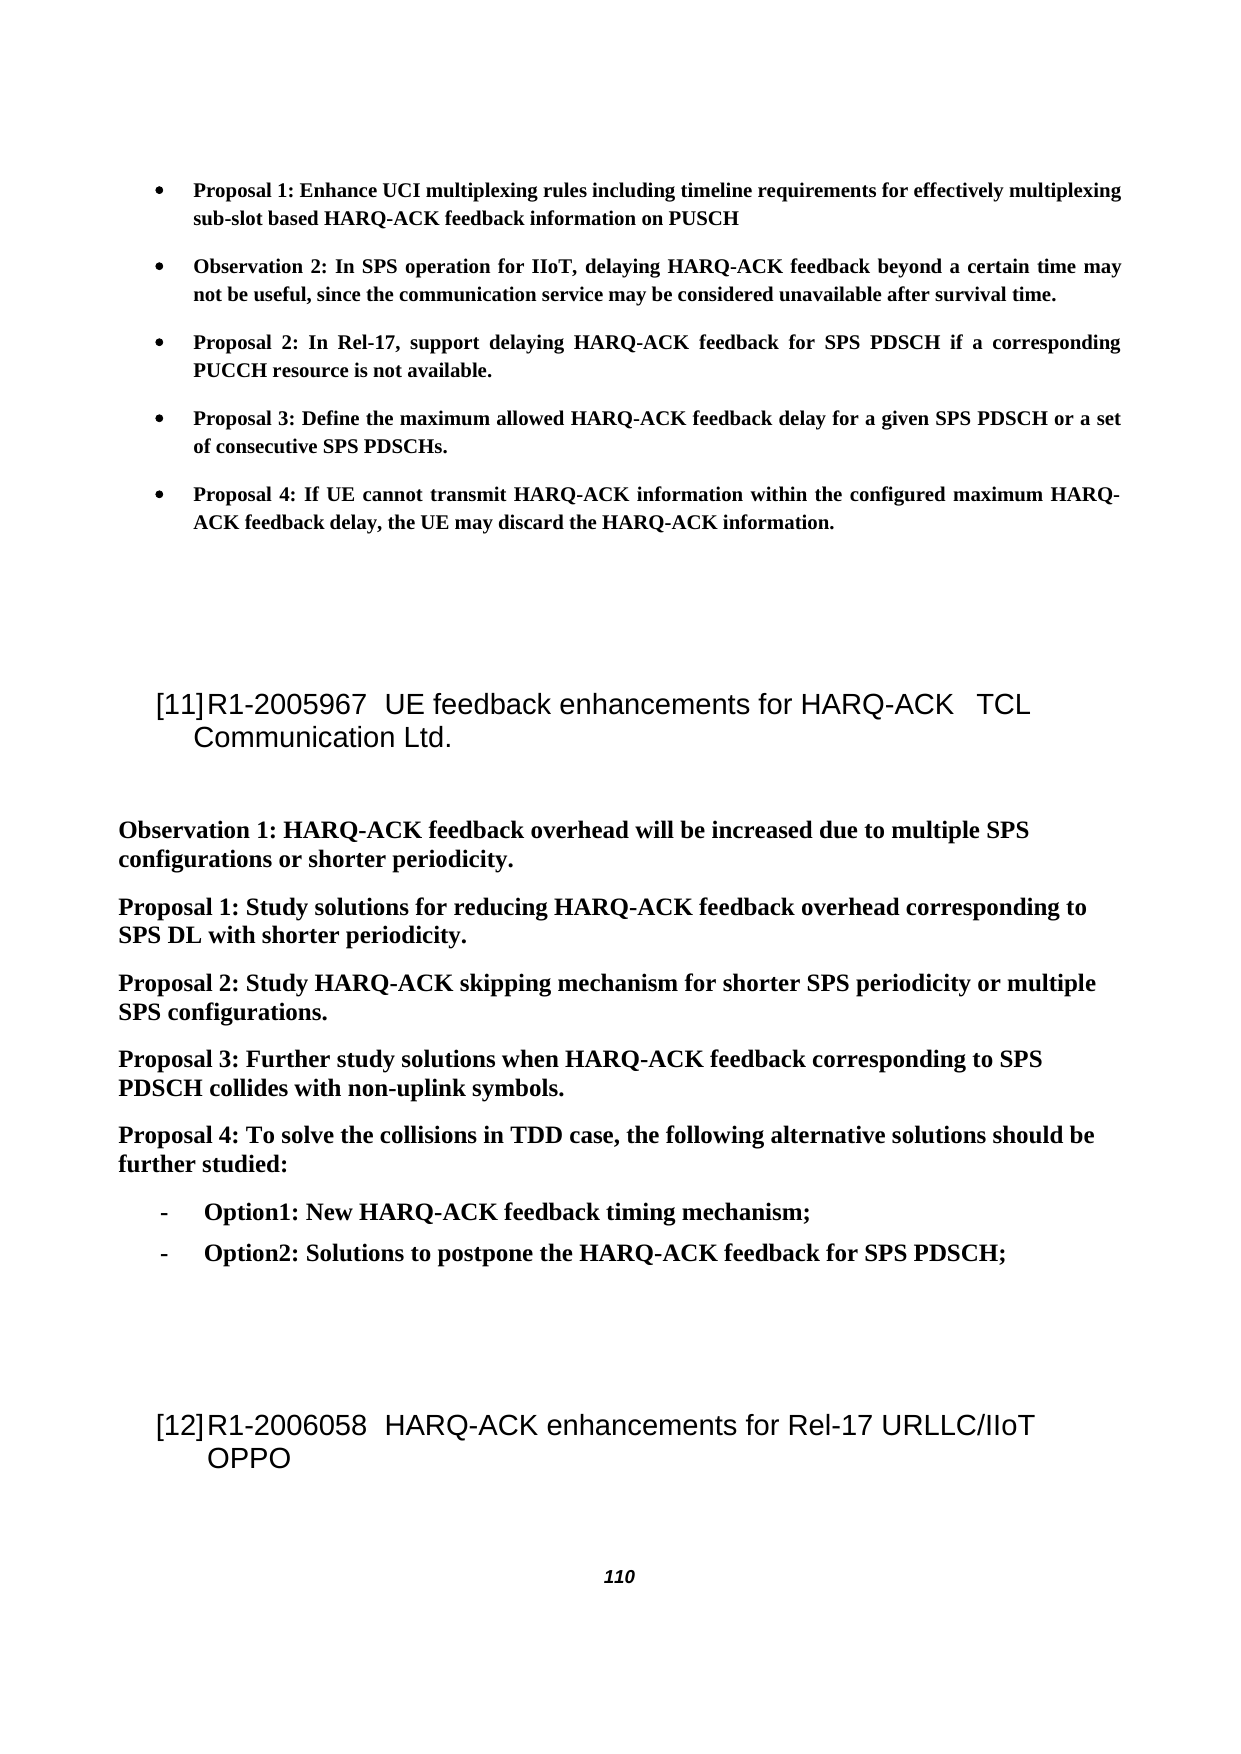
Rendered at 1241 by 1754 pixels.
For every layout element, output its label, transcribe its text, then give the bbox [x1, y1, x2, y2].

list Observation 2: In SPS operation for IIoT, delaying HARQ-ACK feedback beyond a certain time may not be useful, since the communication service may be considered unavailable after survival time. [156, 254, 1122, 306]
list Proposal 1: Enhance UCI multiplexing rules including timeline requirements for effectively multiplexing sub-slot based HARQ-ACK feedback information on PUSCH [156, 178, 1122, 230]
list Option2: Solutions to postpone the HARQ-ACK feedback for SPS PDSCH; [160, 1238, 1122, 1267]
text Observation 1: HARQ-ACK feedback overhead will be increased due to multiple SPS configurations or shorter periodicity. [118, 815, 1122, 873]
text Proposal 2: Study HARQ-ACK skipping mechanism for shorter SPS periodicity or multiple SPS configurations. [118, 968, 1122, 1025]
text Proposal 1: Study solutions for reducing HARQ-ACK feedback overhead corresponding to SPS DL with shorter periodicity. [118, 892, 1122, 949]
subtitle R1-2006058 HARQ-ACK enhancements for Rel-17 URLLC/IIoT OPPO [156, 1407, 1122, 1474]
list Proposal 3: Define the maximum allowed HARQ-ACK feedback delay for a given SPS PDSCH or a set of consecutive SPS PDSCHs. [156, 406, 1122, 458]
list Proposal 4: If UE cannot transmit HARQ-ACK information within the configured maximum HARQ-ACK feedback delay, the UE may discard the HARQ-ACK information. [156, 482, 1122, 534]
list Option1: New HARQ-ACK feedback timing mechanism; [160, 1197, 1122, 1225]
text Proposal 3: Further study solutions when HARQ-ACK feedback corresponding to SPS PDSCH collides with non-uplink symbols. [118, 1044, 1122, 1102]
subtitle R1-2005967 UE feedback enhancements for HARQ-ACK TCL Communication Ltd. [156, 687, 1122, 754]
list Proposal 2: In Rel-17, support delaying HARQ-ACK feedback for SPS PDSCH if a corresponding PUCCH resource is not available. [156, 330, 1122, 382]
text Proposal 4: To solve the collisions in TDD case, the following alternative solutions should be further studied: [118, 1120, 1122, 1178]
